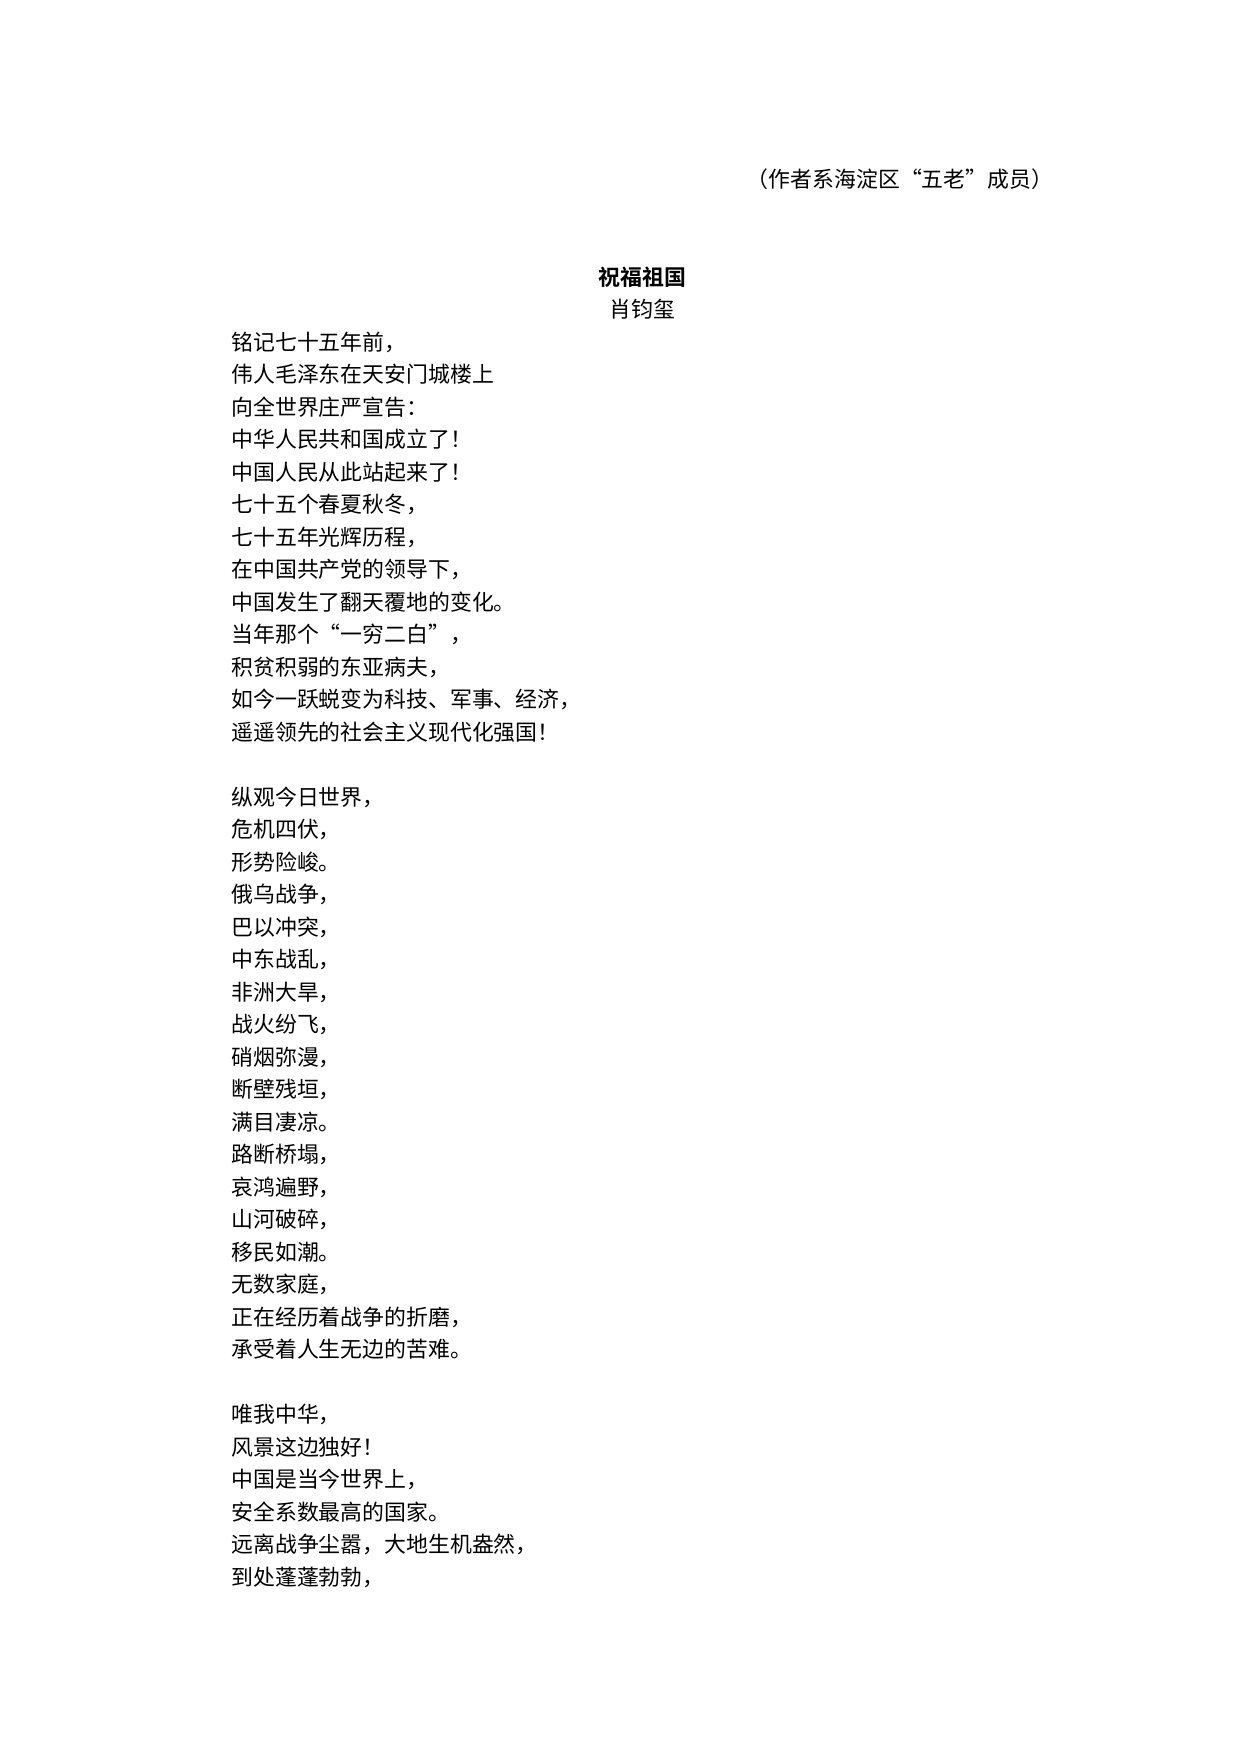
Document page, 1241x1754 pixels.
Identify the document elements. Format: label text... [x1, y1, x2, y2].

text 中国人民从此站起来了！ [187, 454, 1053, 487]
text 满目凄凉。 [187, 1104, 1053, 1137]
text 远离战争尘嚣，大地生机盎然， [187, 1527, 1053, 1559]
text 断壁残垣， [187, 1072, 1053, 1104]
text 俄乌战争， [187, 877, 1053, 909]
text 七十五年光辉历程， [187, 519, 1053, 552]
text 中国发生了翻天覆地的变化。 [187, 584, 1053, 617]
text 到处蓬蓬勃勃， [187, 1559, 1053, 1592]
text 铭记七十五年前， [187, 324, 1053, 357]
text 硝烟弥漫， [187, 1039, 1053, 1072]
text 如今一跃蜕变为科技、军事、经济， [187, 682, 1053, 714]
text 承受着人生无边的苦难。 [187, 1332, 1053, 1364]
text 风景这边独好！ [187, 1429, 1053, 1462]
text 向全世界庄严宣告： [187, 389, 1053, 422]
text 在中国共产党的领导下， [187, 552, 1053, 584]
text 形势险峻。 [187, 844, 1053, 877]
text 中东战乱， [187, 942, 1053, 974]
text 安全系数最高的国家。 [187, 1494, 1053, 1527]
text 纵观今日世界， [187, 779, 1053, 812]
text 七十五个春夏秋冬， [187, 487, 1053, 519]
text 无数家庭， [187, 1267, 1053, 1299]
text 移民如潮。 [187, 1234, 1053, 1267]
text 哀鸿遍野， [187, 1169, 1053, 1202]
text 肖钧玺 [187, 292, 1053, 324]
text 战火纷飞， [187, 1007, 1053, 1039]
text 正在经历着战争的折磨， [187, 1299, 1053, 1332]
text 非洲大旱， [187, 974, 1053, 1007]
text 中华人民共和国成立了！ [187, 422, 1053, 454]
text （作者系海淀区“五老”成员） [187, 162, 1053, 194]
text 当年那个“一穷二白”， [187, 617, 1053, 649]
text 路断桥塌， [187, 1137, 1053, 1169]
text 唯我中华， [187, 1397, 1053, 1429]
text 危机四伏， [187, 812, 1053, 844]
text 积贫积弱的东亚病夫， [187, 649, 1053, 682]
text 山河破碎， [187, 1202, 1053, 1234]
text 中国是当今世界上， [187, 1462, 1053, 1494]
text 伟人毛泽东在天安门城楼上 [187, 357, 1053, 389]
text 遥遥领先的社会主义现代化强国！ [187, 714, 1053, 747]
text 祝福祖国 [187, 259, 1053, 292]
text 巴以冲突， [187, 909, 1053, 942]
